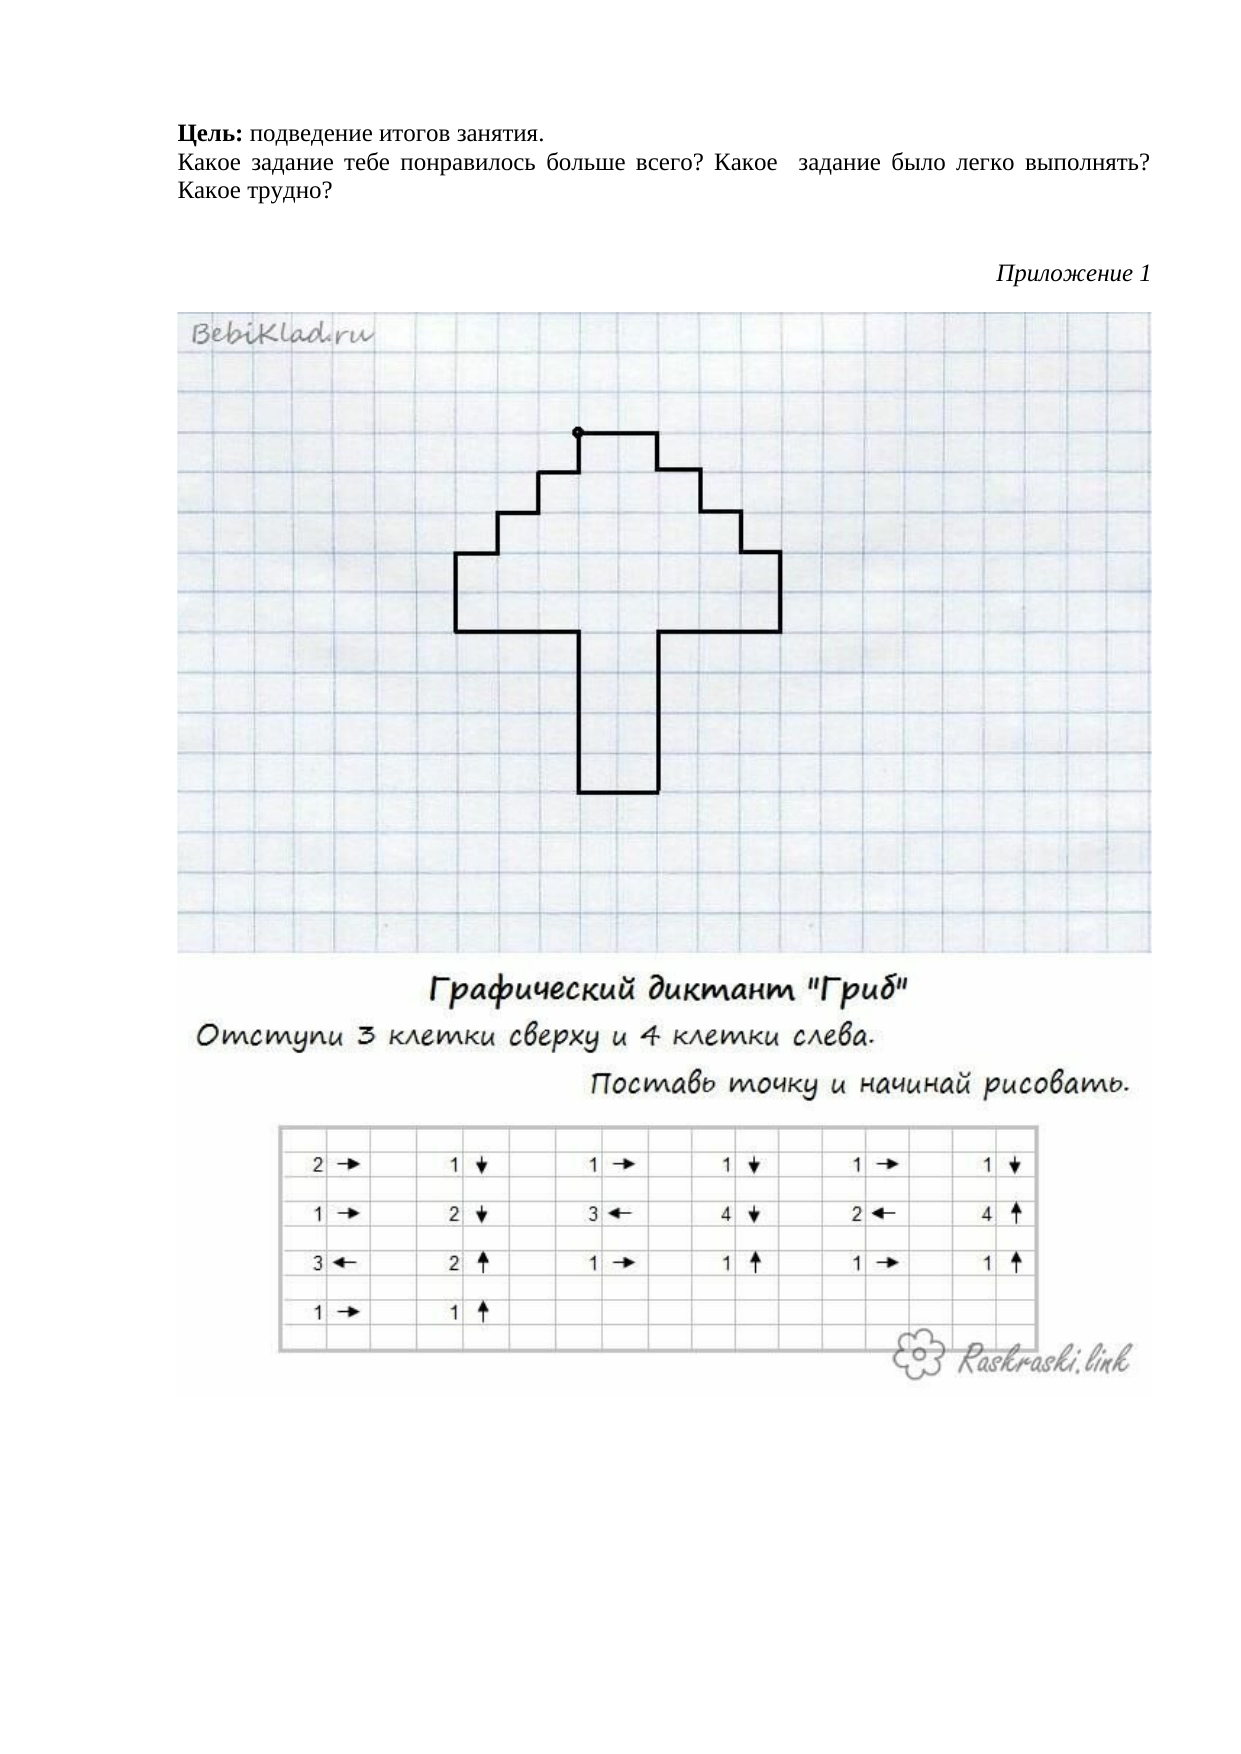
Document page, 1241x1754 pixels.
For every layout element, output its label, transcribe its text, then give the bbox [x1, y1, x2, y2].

text Приложение 1 [177, 258, 1152, 287]
text Какое задание тебе понравилось больше всего? Какое задание было легко выполнять? Какое трудно? [177, 147, 1152, 204]
picture [177, 312, 1152, 1398]
text Цель: подведение итогов занятия. [177, 118, 1152, 147]
